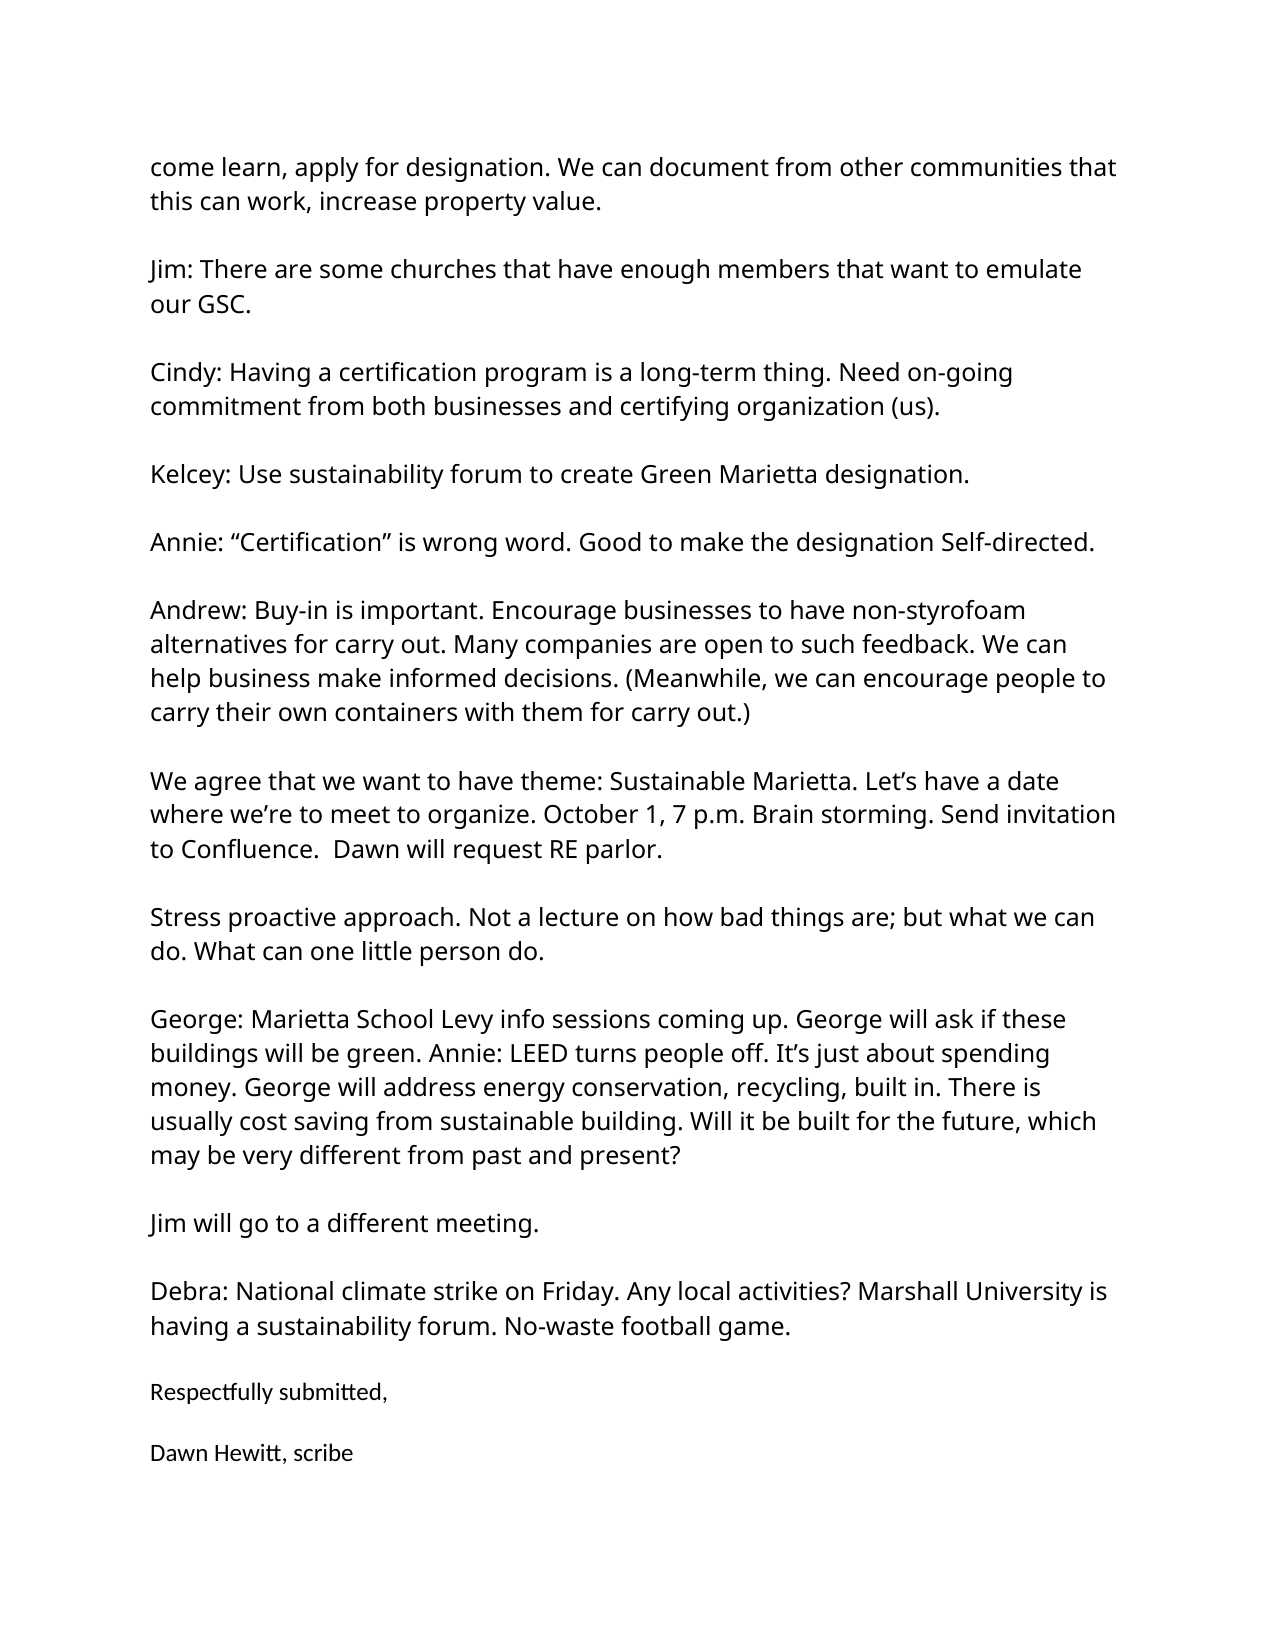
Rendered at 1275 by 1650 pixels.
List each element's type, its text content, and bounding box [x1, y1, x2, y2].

text Stress proactive approach. Not a lecture on how bad things are; but what we can do. What can one little person do. [150, 899, 1125, 967]
text Kelcey: Use sustainability forum to create Green Marietta designation. [150, 457, 1125, 491]
text Andrew: Buy-in is important. Encourage businesses to have non-styrofoam alternatives for carry out. Many companies are open to such feedback. We can help business make informed decisions. (Meanwhile, we can encourage people to carry their own containers with them for carry out.) [150, 593, 1125, 729]
text Dawn Hewitt, scribe [150, 1437, 1125, 1468]
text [150, 150, 1125, 218]
text Cindy: Having a certification program is a long-term thing. Need on-going commitment from both businesses and certifying organization (us). [150, 354, 1125, 422]
text We agree that we want to have theme: Sustainable Marietta. Let’s have a date where we’re to meet to organize. October 1, 7 p.m. Brain storming. Send invitation to Confluence. Dawn will request RE parlor. [150, 763, 1125, 865]
text Jim: There are some churches that have enough members that want to emulate our GSC. [150, 252, 1125, 320]
text Respectfully submitted, [150, 1376, 1125, 1407]
text Annie: “Certification” is wrong word. Good to make the designation Self-directed. [150, 525, 1125, 559]
text Debra: National climate strike on Friday. Any local activities? Marshall University is having a sustainability forum. No-waste football game. [150, 1274, 1125, 1342]
text George: Marietta School Levy info sessions coming up. George will ask if these buildings will be green. Annie: LEED turns people off. It’s just about spending money. George will address energy conservation, recycling, built in. There is usually cost saving from sustainable building. Will it be built for the future, which may be very different from past and present? [150, 1002, 1125, 1172]
text Jim will go to a different meeting. [150, 1206, 1125, 1240]
